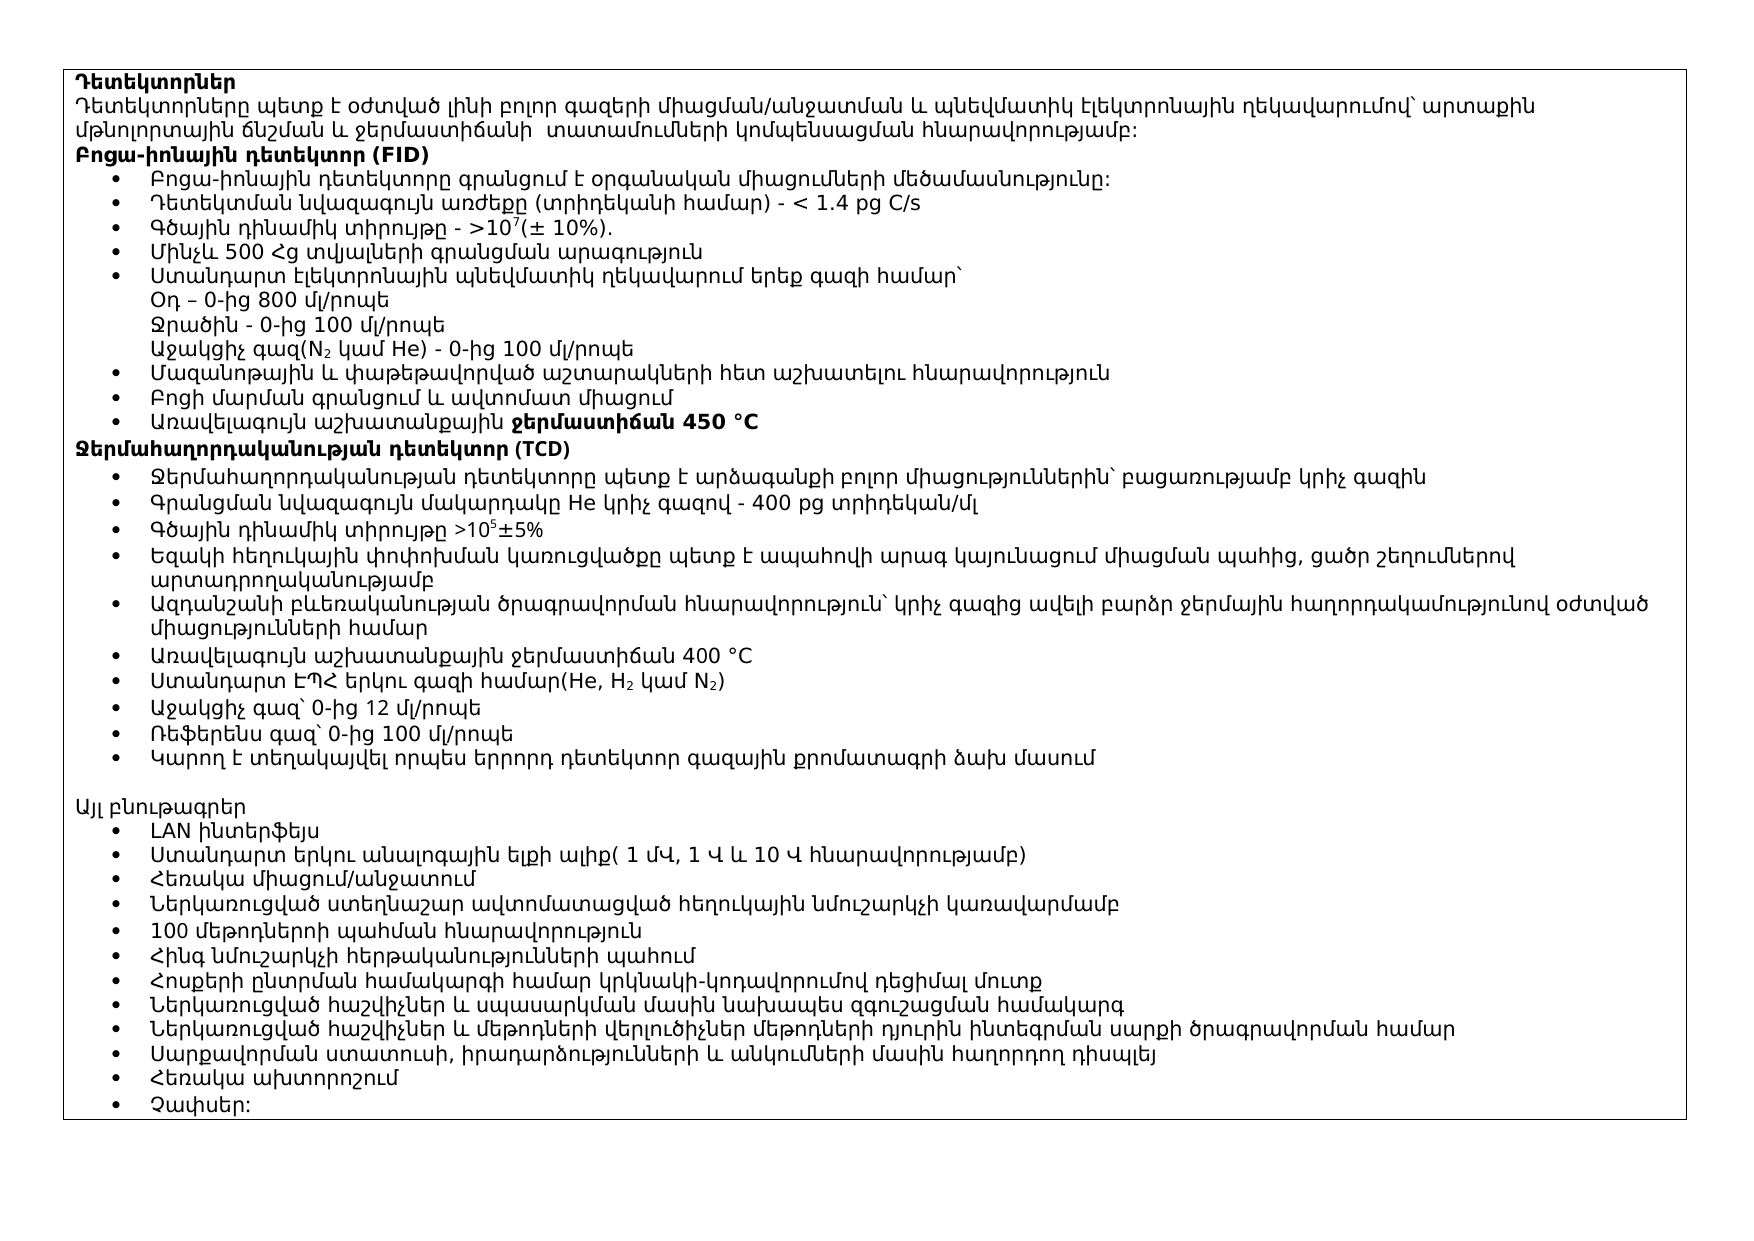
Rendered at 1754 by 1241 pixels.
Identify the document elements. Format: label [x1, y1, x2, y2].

table_header [64, 70, 1686, 1118]
